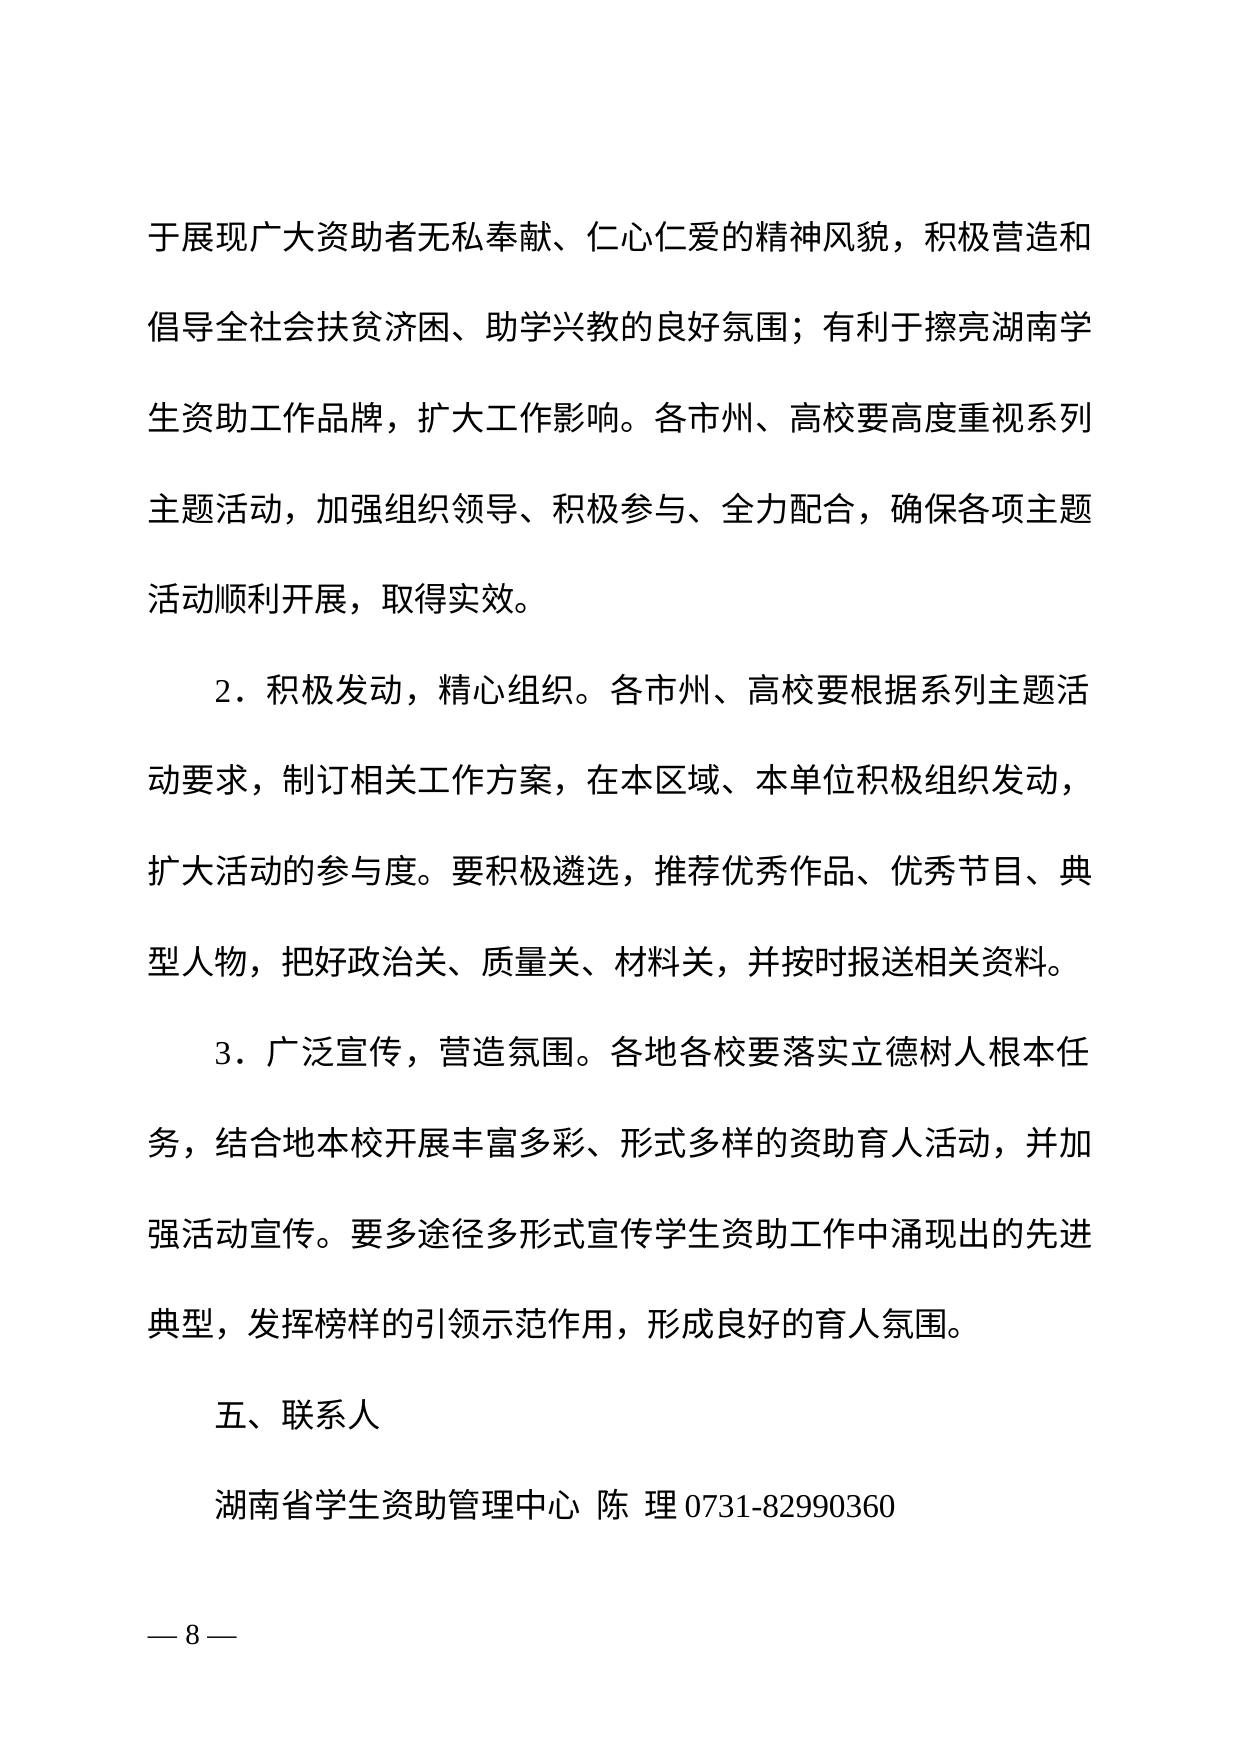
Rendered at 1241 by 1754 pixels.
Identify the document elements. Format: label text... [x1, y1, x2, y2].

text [148, 189, 1092, 642]
list 湖南省学生资助管理中心 陈 理0731-82990360 [148, 1458, 1092, 1549]
list 2．积极发动，精心组织。各市州、高校要根据系列主题活动要求，制订相关工作方案，在本区域、本单位积极组织发动，扩大活动的参与度。要积极遴选，推荐优秀作品、优秀节目、典型人物，把好政治关、质量关、材料关，并按时报送相关资料。 [148, 642, 1092, 1005]
list 3．广泛宣传，营造氛围。各地各校要落实立德树人根本任务，结合地本校开展丰富多彩、形式多样的资助育人活动，并加强活动宣传。要多途径多形式宣传学生资助工作中涌现出的先进典型，发挥榜样的引领示范作用，形成良好的育人氛围。 [148, 1005, 1092, 1367]
list 五、联系人 [148, 1367, 1092, 1458]
